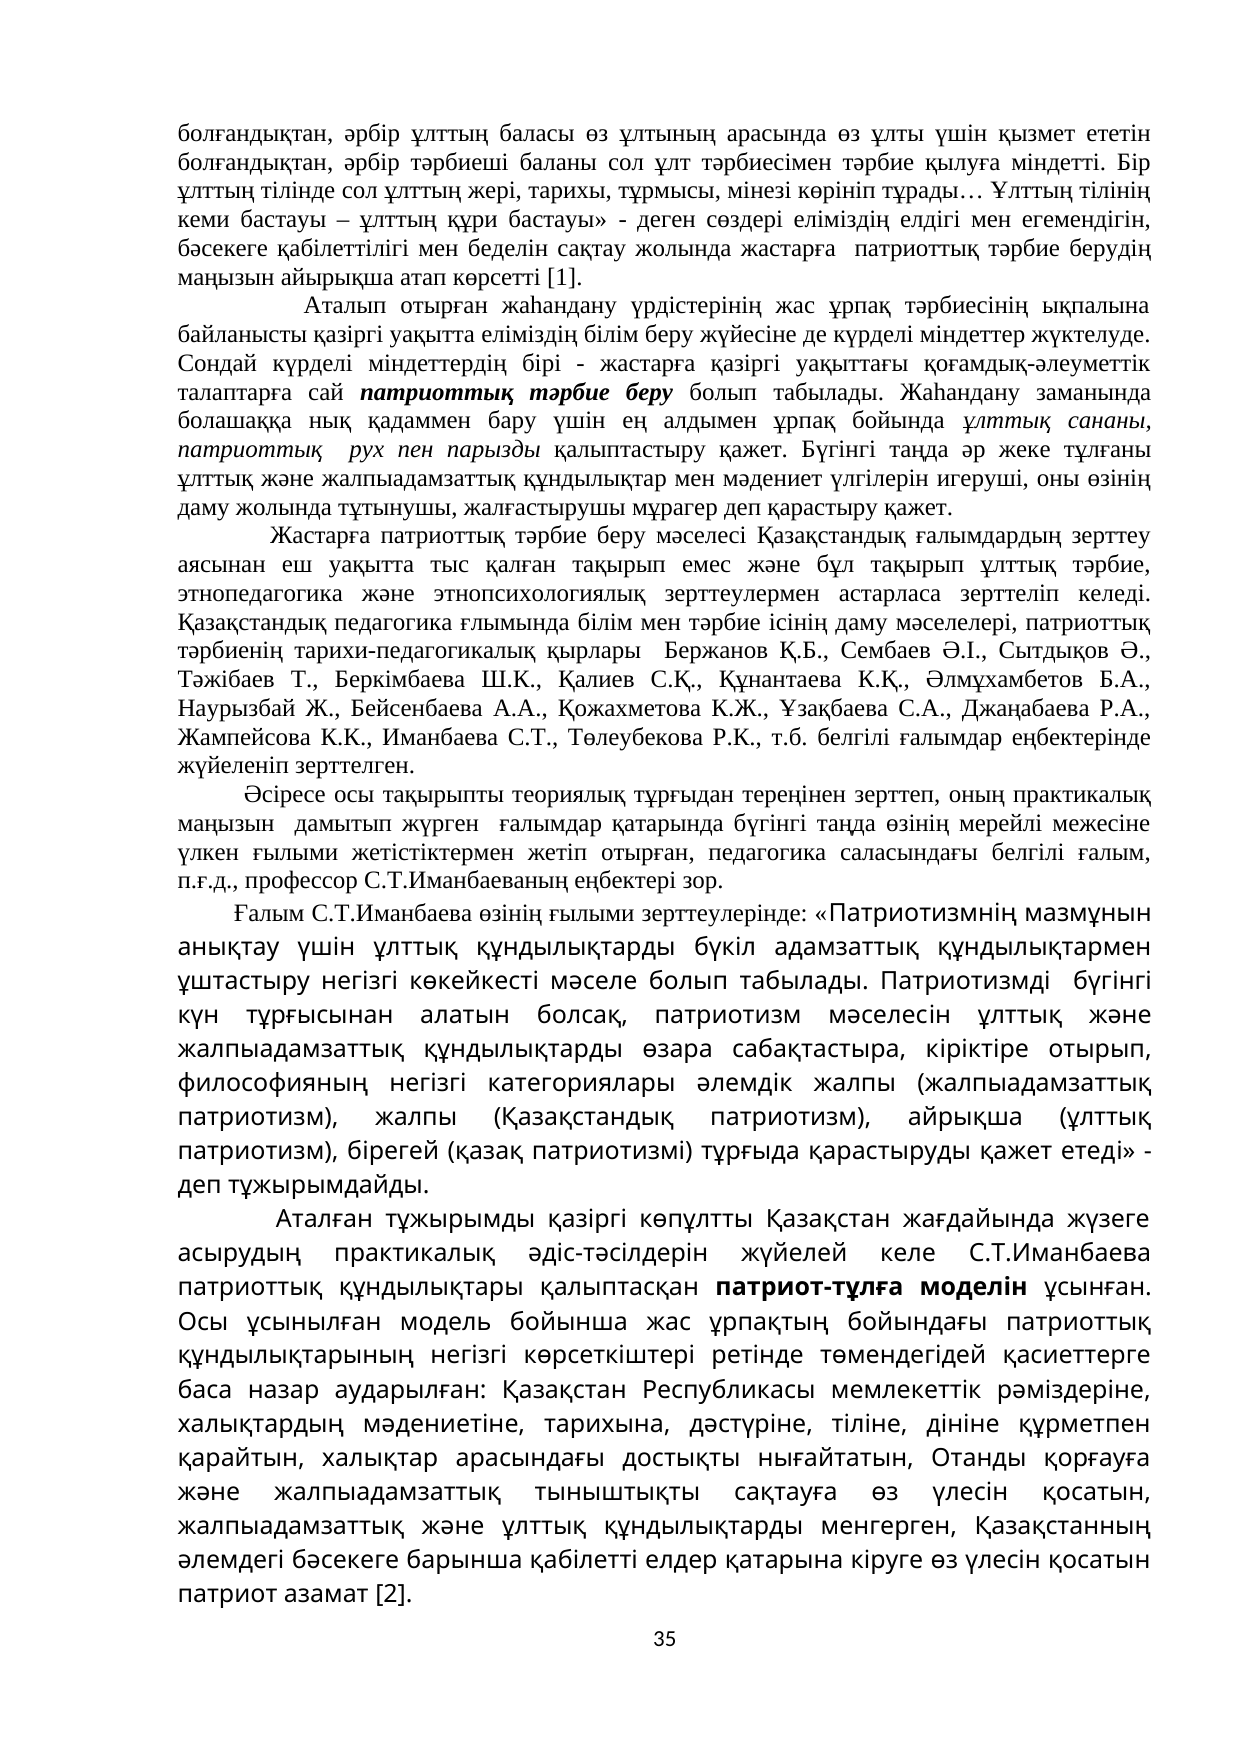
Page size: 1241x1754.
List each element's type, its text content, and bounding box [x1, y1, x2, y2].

text Аталған тұжырымды қазіргі көпұлтты Қазақстан жағдайында жүзеге асырудың практикалық әдіс-тәсілдерін жүйелей келе С.Т.Иманбаева патриоттық құндылықтары қалыптасқан патриот-тұлға моделін ұсынған. Осы ұсынылған модель бойынша жас ұрпақтың бойындағы патриоттық құндылықтарының негізгі көрсеткіштері ретінде төмендегідей қасиеттерге баса назар аударылған: Қазақстан Республикасы мемлекеттік рәміздеріне, халықтардың мәдениетіне, тарихына, дәстүріне, тіліне, дініне құрметпен қарайтын, халықтар арасындағы достықты нығайтатын, Отанды қорғауға және жалпыадамзаттық тыныштықты сақтауға өз үлесін қосатын, жалпыадамзаттық және ұлттық құндылықтарды менгерген, Қазақстанның әлемдегі бәсекеге барынша қабілетті елдер қатарына кіруге өз үлесін қосатын патриот азамат [2]. [177, 1201, 1152, 1610]
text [177, 118, 1152, 291]
text Әсіресе осы тақырыпты теориялық тұрғыдан тереңінен зерттеп, оның практикалық маңызын дамытып жүрген ғалымдар қатарында бүгінгі таңда өзінің мерейлі межесіне үлкен ғылыми жетістіктермен жетіп отырған, педагогика саласындағы белгілі ғалым, п.ғ.д., профессор С.Т.Иманбаеваның еңбектері зор. [177, 779, 1152, 894]
text Жастарға патриоттық тәрбие беру мәселесі Қазақстандық ғалымдардың зерттеу аясынан еш уақытта тыс қалған тақырып емес және бұл тақырып ұлттық тәрбие, этнопедагогика және этнопсихологиялық зерттеулермен астарласа зерттеліп келеді. Қазақстандық педагогика ғлымында бiлiм мен тәрбие iсiнiң даму мәселелерi, патриоттық тәрбиенің тарихи-педагогикалық қырлары Бержанов Қ.Б., Сембаев Ә.I., Сытдықов Ә., Тәжiбаев Т., Беркiмбаева Ш.К., Қалиев С.Қ., Құнантаева К.Қ., Әлмұхамбетов Б.А., Наурызбай Ж., Бейсенбаева А.А., Қожахметова К.Ж., Ұзақбаева С.А., Джаңабаева Р.А., Жампейсова К.К., Иманбаева С.Т., Төлеубекова Р.К., т.б. белгілі ғалымдар еңбектерінде жүйеленіп зерттелген. [177, 521, 1152, 779]
text Ғалым С.Т.Иманбаева өзінің ғылыми зерттеулерінде: «Патриотизмнiң мазмұнын анықтау үшiн ұлттық құндылықтарды бүкiл адамзаттық құндылықтармен ұштастыру негiзгi көкейкестi мәселе болып табылады. Патриотизмді бүгiнгi күн тұрғысынан алатын болсақ, патриотизм мәселесiн ұлттық және жалпыадамзаттық құндылықтарды өзара сабақтастыра, кiрiктiре отырып, философияның негiзгi категориялары әлемдiк жалпы (жалпыадамзаттық патриотизм), жалпы (Қазақстандық патриотизм), айрықша (ұлттық патриотизм), бiрегей (қазақ патриотизмі) тұрғыда қарастыруды қажет етедi» - деп тұжырымдайды. [177, 894, 1152, 1201]
text Аталып отырған жаһандану үрдістерінің жас ұрпақ тәрбиесінің ықпалына байланысты қазіргі уақытта еліміздің білім беру жүйесіне де күрделі міндеттер жүктелуде. Сондай күрделі міндеттердің бірі - жастарға қазіргі уақыттағы қоғамдық-әлеуметтік талаптарға сай патриоттық тәрбие беру болып табылады. Жаһандану заманында болашаққа нық қадаммен бару үшін ең алдымен ұрпақ бойында ұлттық сананы, патриоттық рух пен парызды қалыптастыру қажет. Бүгінгі таңда әр жеке тұлғаны ұлттық және жалпыадамзаттық құндылықтар мен мәдениет үлгілерін игеруші, оны өзінің даму жолында тұтынушы, жалғастырушы мұрагер деп қарастыру қажет. [177, 291, 1152, 521]
